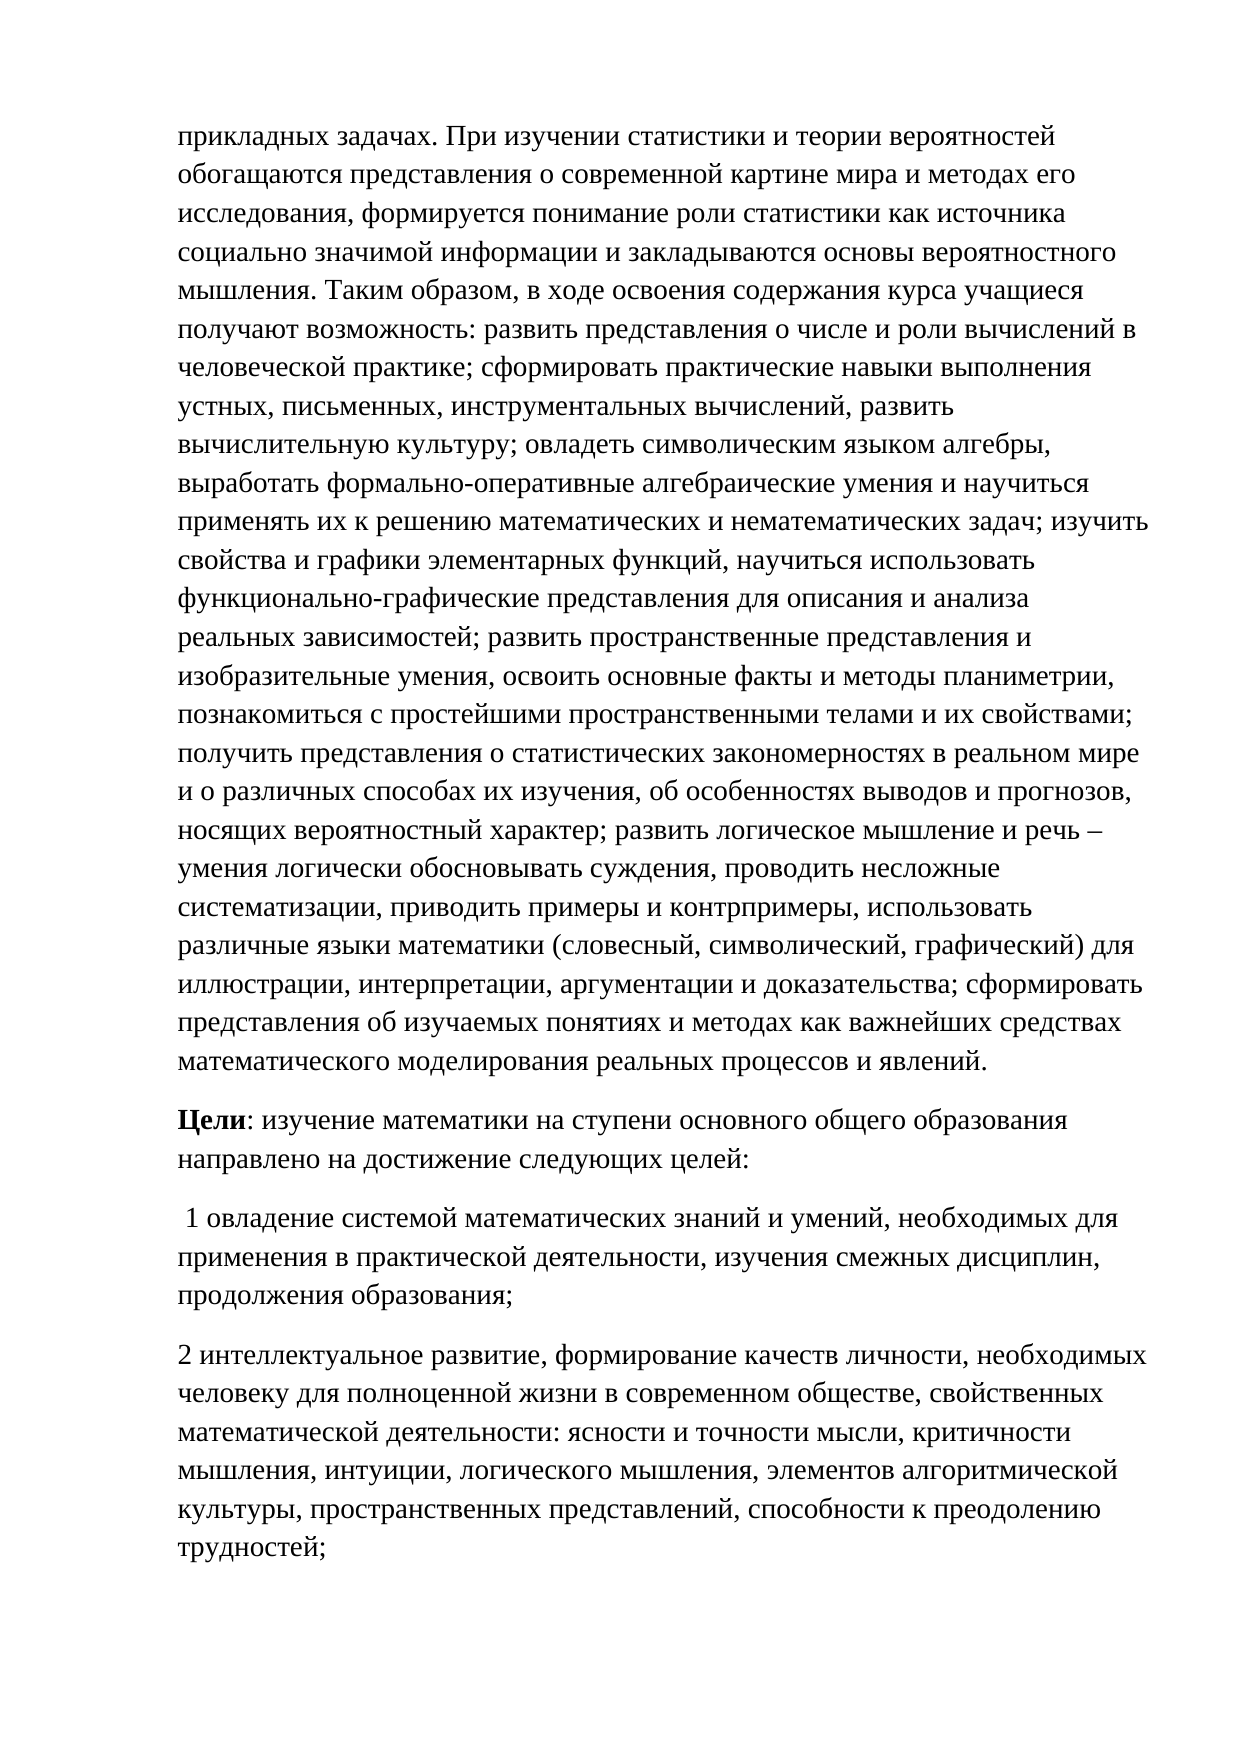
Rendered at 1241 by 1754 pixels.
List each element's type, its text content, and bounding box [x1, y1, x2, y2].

text Цели: изучение математики на ступени основного общего образования направлено на достижение следующих целей: [177, 1102, 1152, 1174]
text 1 овладение системой математических знаний и умений, необходимых для применения в практической деятельности, изучения смежных дисциплин, продолжения образования; [177, 1200, 1152, 1311]
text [177, 118, 1152, 1077]
text 2 интеллектуальное развитие, формирование качеств личности, необходимых человеку для полноценной жизни в современном обществе, свойственных математической деятельности: ясности и точности мысли, критичности мышления, интуиции, логического мышления, элементов алгоритмической культуры, пространственных представлений, способности к преодолению трудностей; [177, 1337, 1152, 1563]
